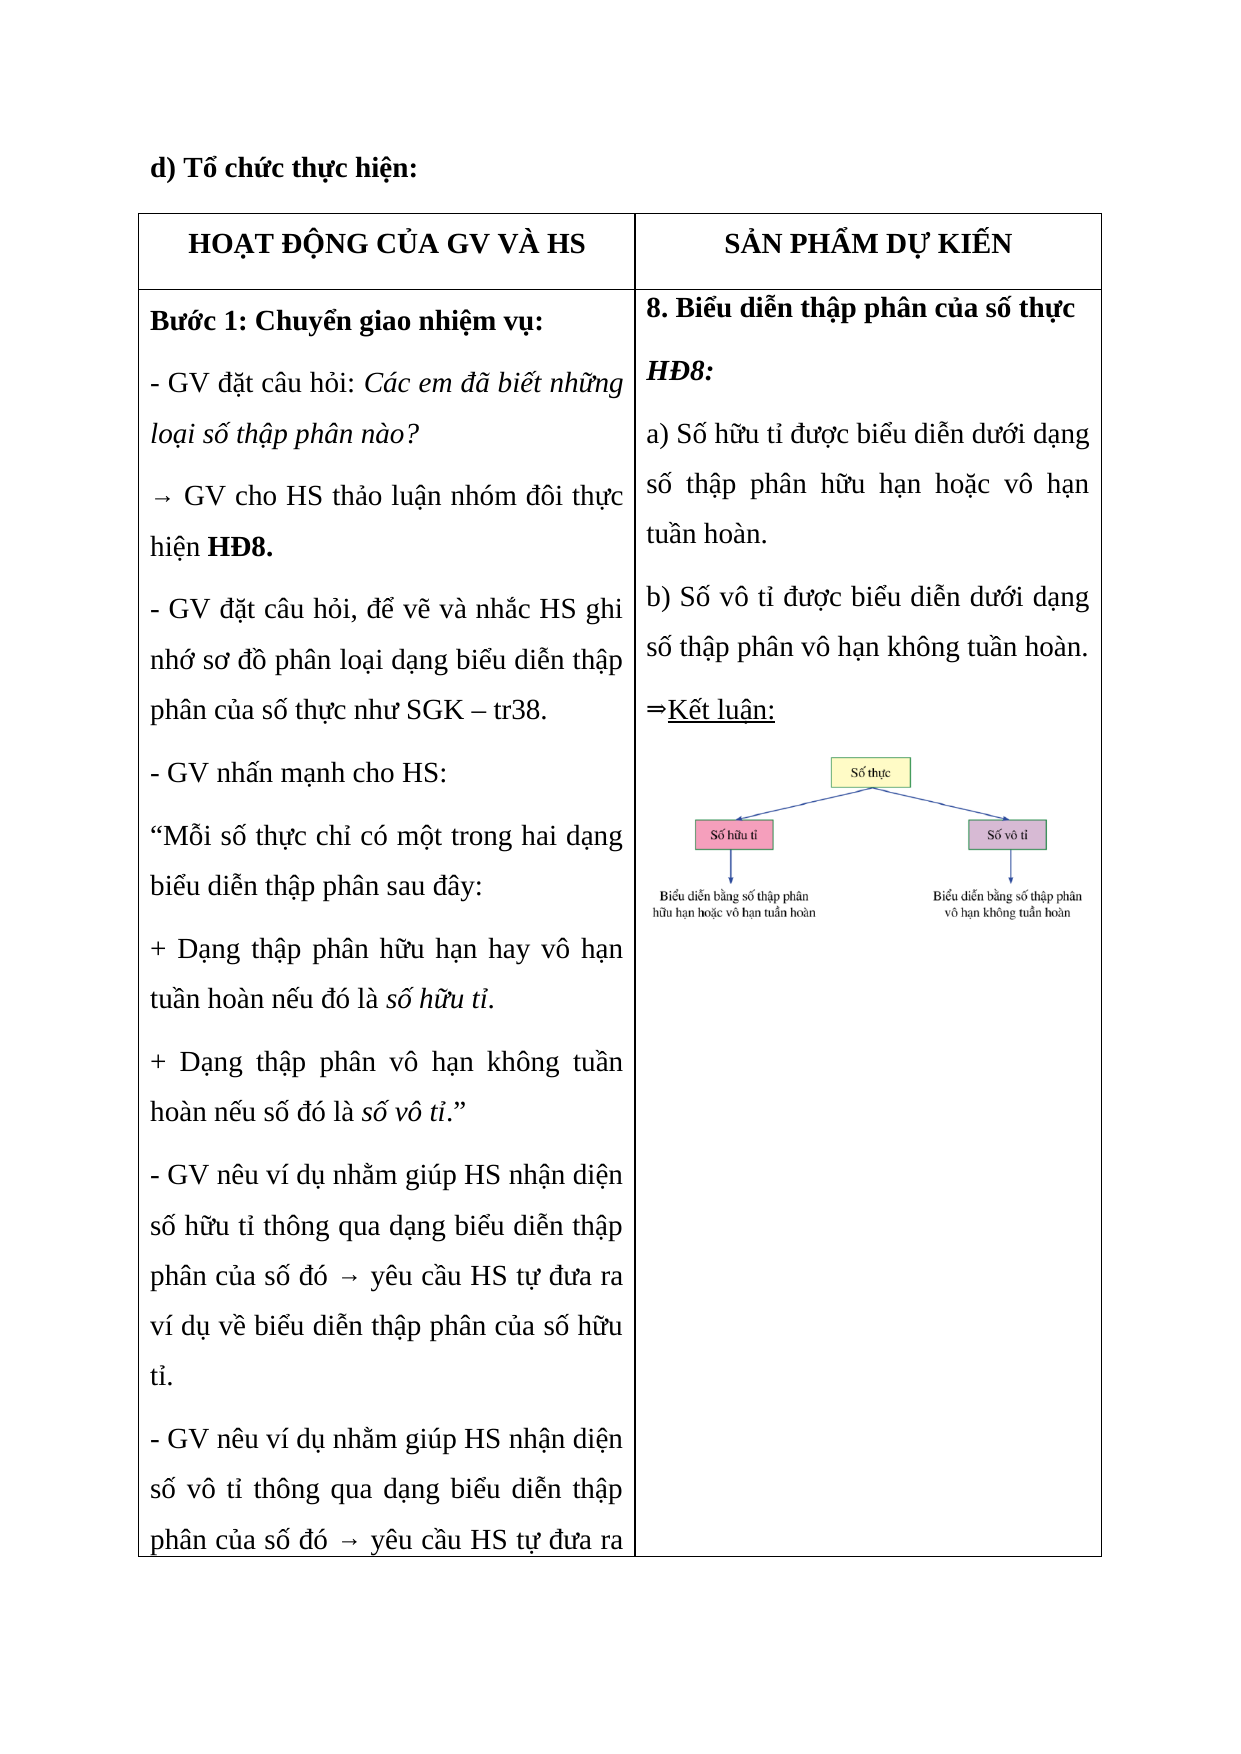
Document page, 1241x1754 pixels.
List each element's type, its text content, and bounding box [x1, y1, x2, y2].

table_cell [139, 290, 634, 1556]
picture [648, 755, 1088, 925]
table_header SẢN PHẨM DỰ KIẾN [636, 214, 1101, 289]
table_header HOẠT ĐỘNG CỦA GV VÀ HS [139, 214, 634, 289]
text d) Tổ chức thực hiện: [150, 150, 1090, 183]
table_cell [636, 290, 1101, 1556]
